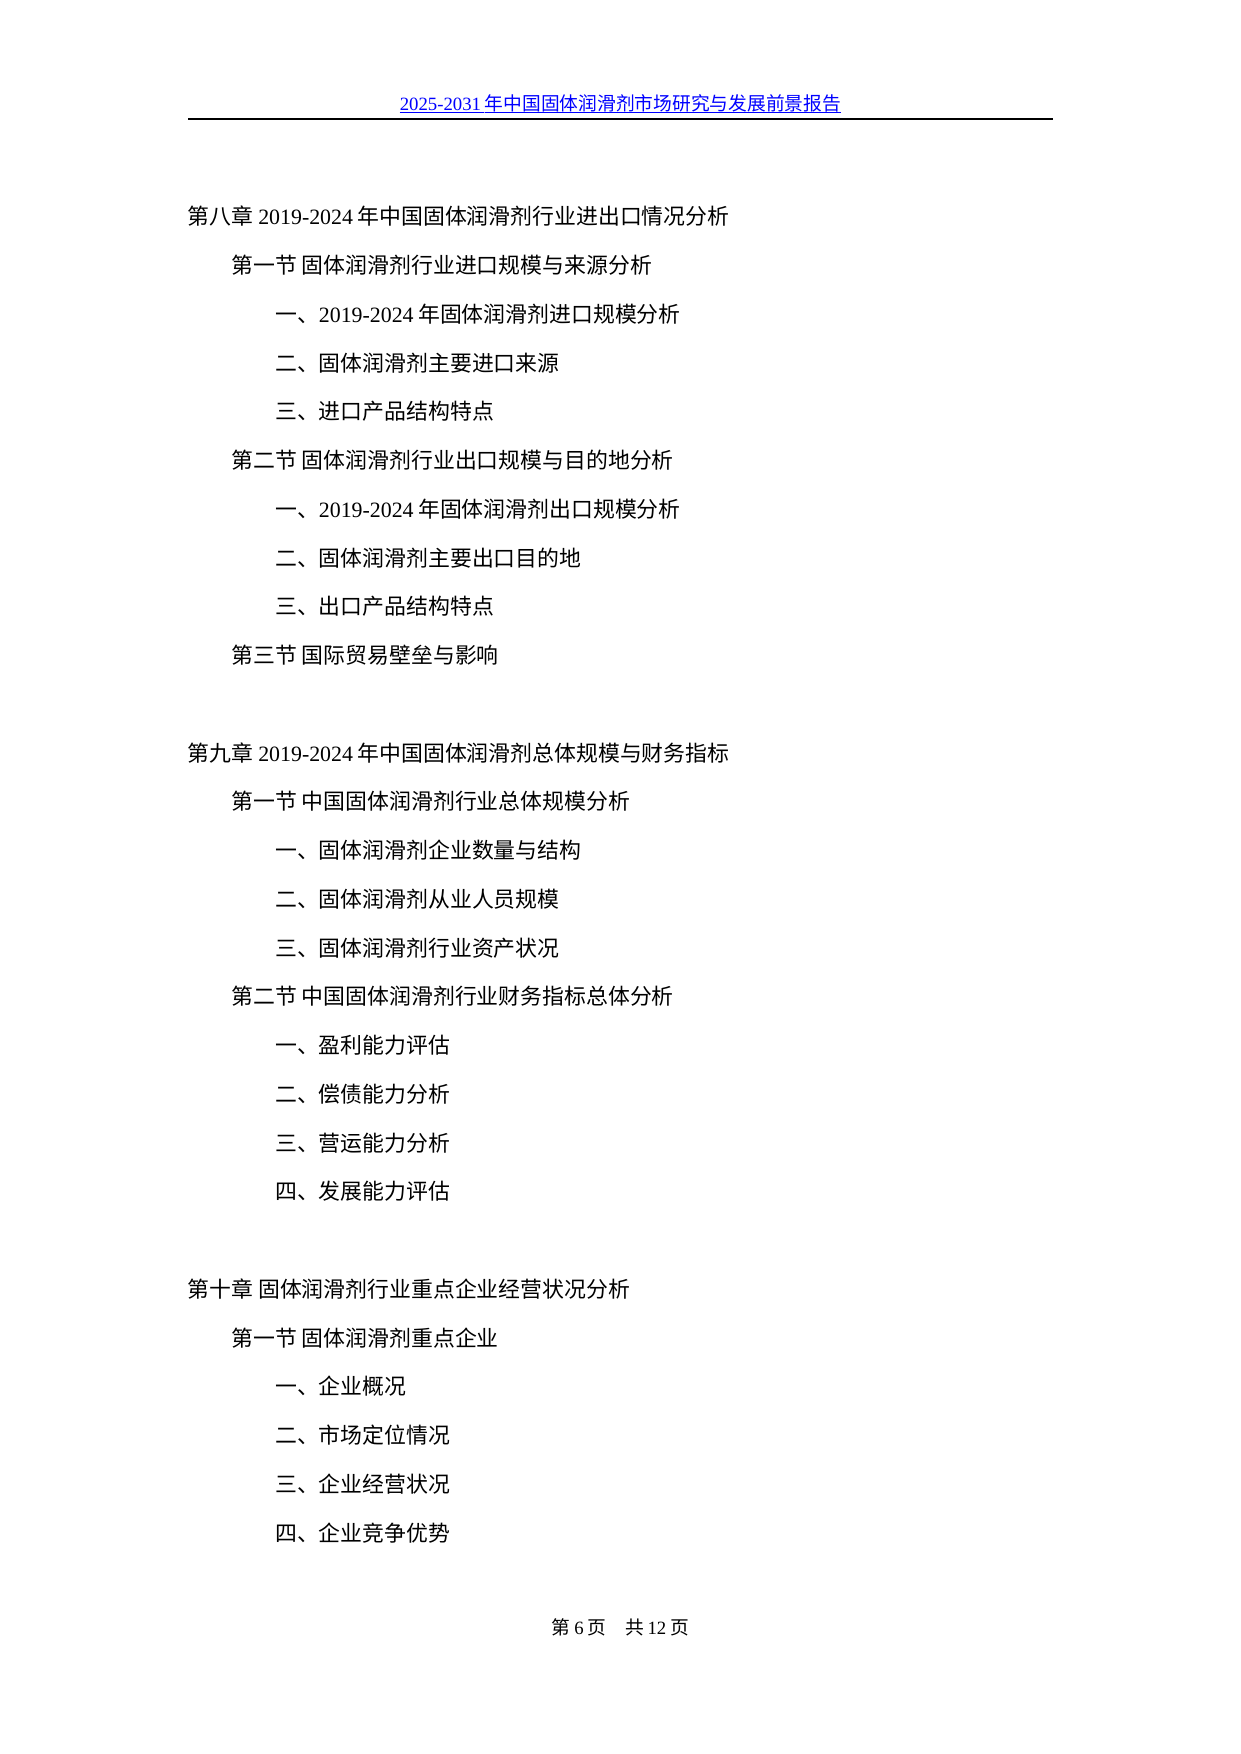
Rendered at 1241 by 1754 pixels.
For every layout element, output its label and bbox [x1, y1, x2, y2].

text [187, 150, 1053, 1548]
